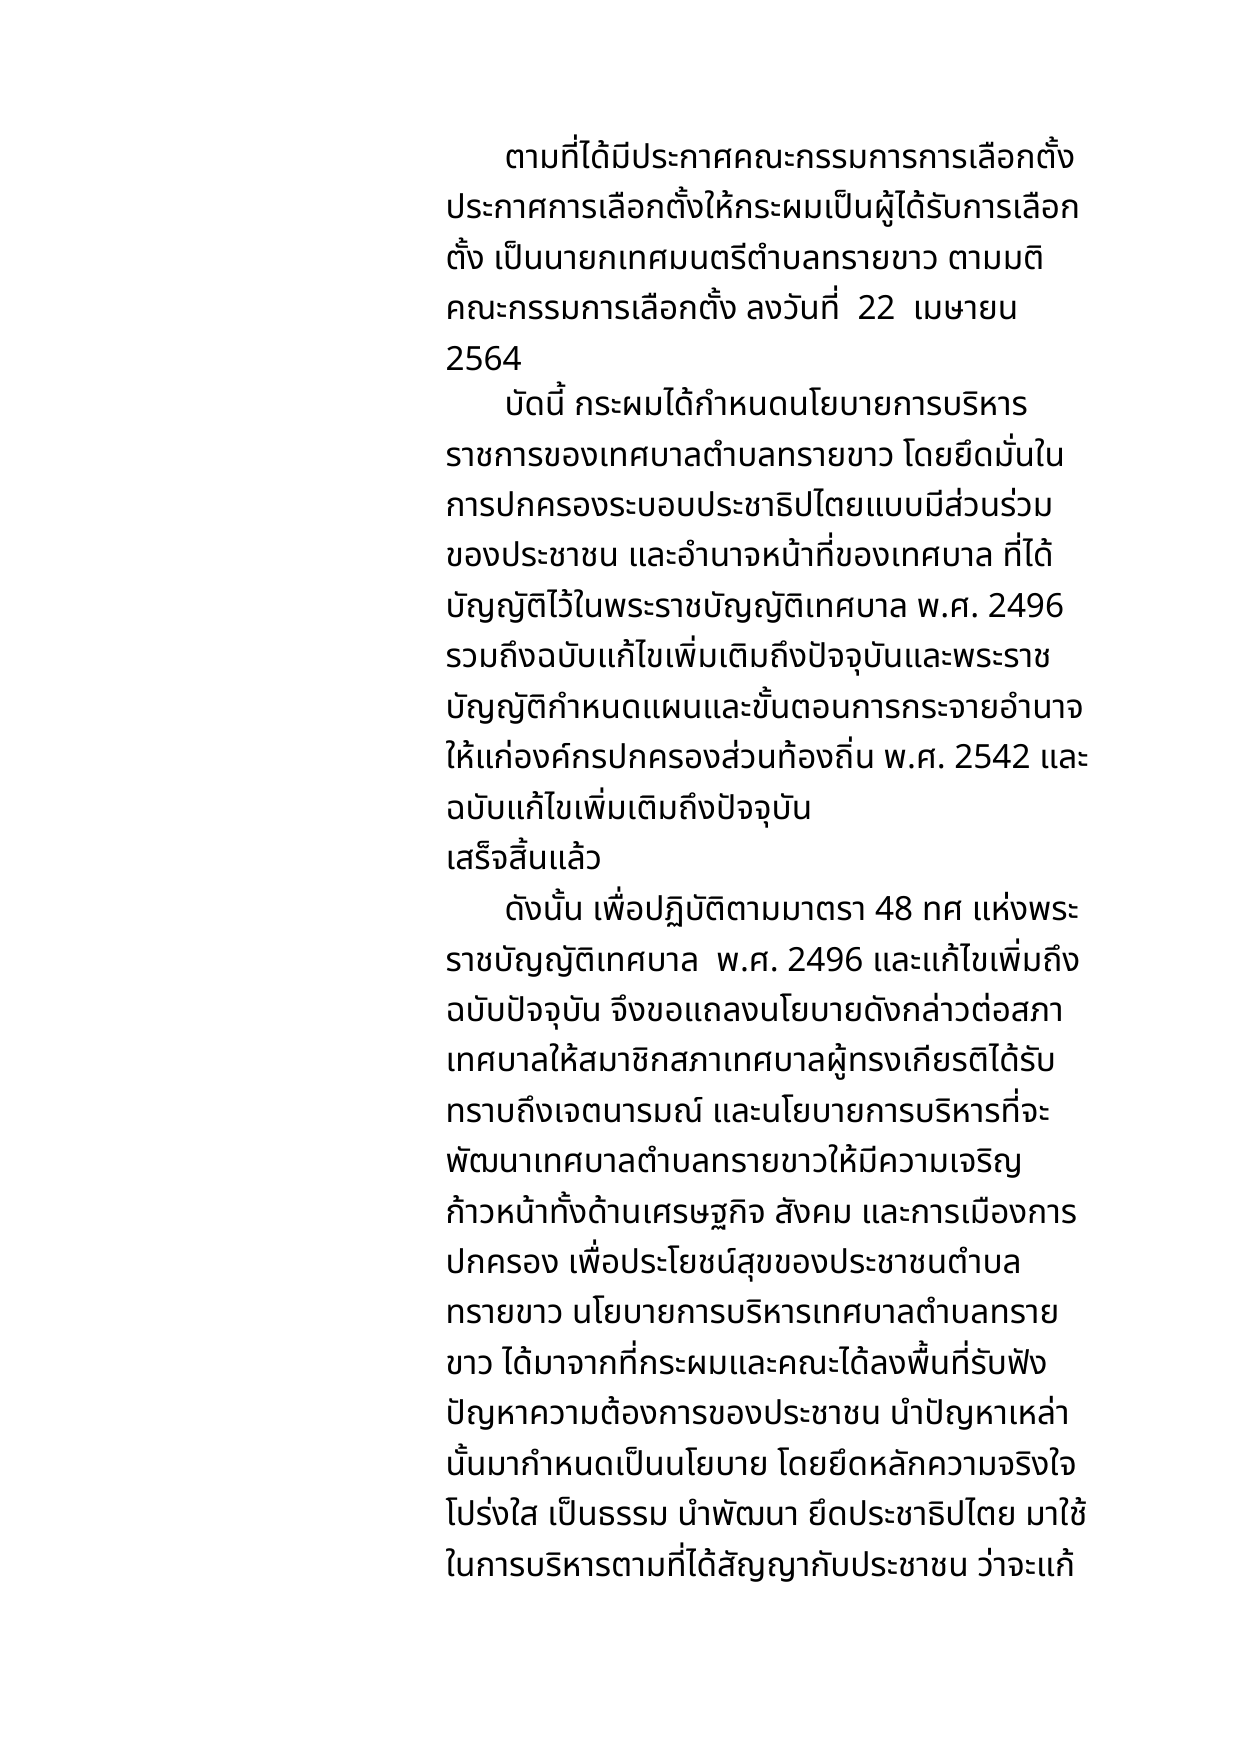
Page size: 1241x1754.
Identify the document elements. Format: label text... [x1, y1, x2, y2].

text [445, 885, 1090, 1591]
text ตามที่ได้มีประกาศคณะกรรมการการเลือกตั้ง ประกาศการเลือกตั้งให้กระผมเป็นผู้ได้รับการเลือกตั้ง เป็นนายกเทศมนตรีตำบลทรายขาว ตามมติคณะกรรมการเลือกตั้ง ลงวันที่ 22 เมษายน 2564 [445, 133, 1090, 380]
text เสร็จสิ้นแล้ว [370, 834, 1090, 885]
text บัดนี้ กระผมได้กำหนดนโยบายการบริหารราชการของเทศบาลตำบลทรายขาว โดยยึดมั่นในการปกครองระบอบประชาธิปไตยแบบมีส่วนร่วมของประชาชน และอำนาจหน้าที่ของเทศบาล ที่ได้บัญญัติไว้ในพระราชบัญญัติเทศบาล พ.ศ. 2496 รวมถึงฉบับแก้ไขเพิ่มเติมถึงปัจจุบันและพระราชบัญญัติกำหนดแผนและขั้นตอนการกระจายอำนาจให้แก่องค์กรปกครองส่วนท้องถิ่น พ.ศ. 2542 และฉบับแก้ไขเพิ่มเติมถึงปัจจุบัน [445, 380, 1090, 834]
